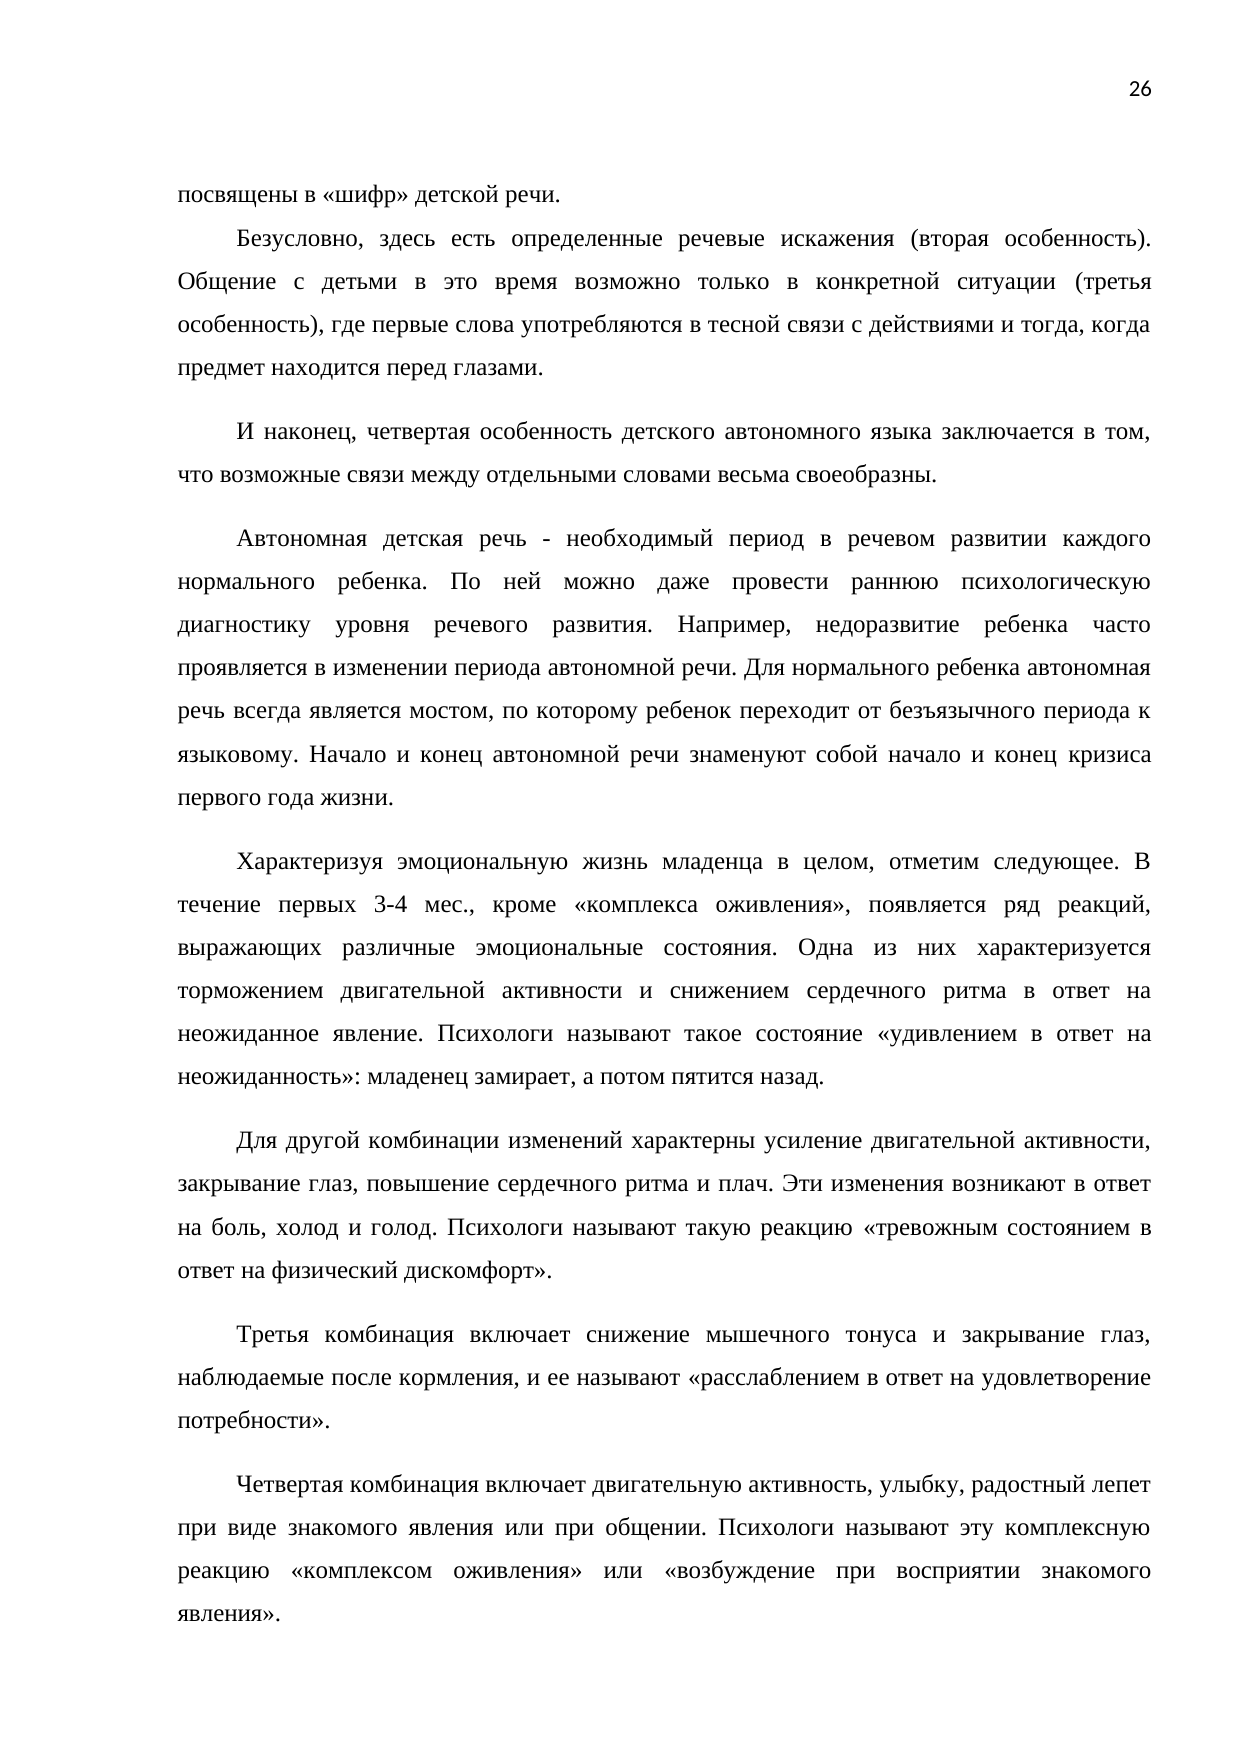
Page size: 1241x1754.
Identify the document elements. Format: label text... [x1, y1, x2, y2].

text Третья комбинация включает снижение мышечного тонуса и закрывание глаз, наблюдаемые после кормления, и ее называют «расслаблением в ответ на удовлетворение потребности». [177, 1319, 1152, 1434]
text Характеризуя эмоциональную жизнь младенца в целом, отметим следующее. В течение первых 3-4 мес., кроме «комплекса оживления», появляется ряд реакций, выражающих различные эмоциональные состояния. Одна из них характеризуется торможением двигательной активности и снижением сердечного ритма в ответ на неожиданное явление. Психологи называют такое состояние «удивлением в ответ на неожиданность»: младенец замирает, а потом пятится назад. [177, 846, 1152, 1090]
text Четвертая комбинация включает двигательную активность, улыбку, радостный лепет при виде знакомого явления или при общении. Психологи называют эту комплексную реакцию «комплексом оживления» или «возбуждение при восприятии знакомого явления». [177, 1469, 1152, 1627]
text Безусловно, здесь есть определенные речевые искажения (вторая особенность). Общение с детьми в это время возможно только в конкретной ситуации (третья особенность), где первые слова употребляются в тесной связи с действиями и тогда, когда предмет находится перед глазами. [177, 223, 1152, 381]
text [177, 179, 1152, 208]
text Автономная детская речь - необходимый период в речевом развитии каждого нормального ребенка. По ней можно даже провести раннюю психологическую диагностику уровня речевого развития. Например, недоразвитие ребенка часто проявляется в изменении периода автономной речи. Для нормального ребенка автономная речь всегда является мостом, по которому ребенок переходит от безъязычного периода к языковому. Начало и конец автономной речи знаменуют собой начало и конец кризиса первого года жизни. [177, 523, 1152, 811]
text И наконец, четвертая особенность детского автономного языка заключается в том, что возможные связи между отдельными словами весьма своеобразны. [177, 416, 1152, 488]
text Для другой комбинации изменений характерны усиление двигательной активности, закрывание глаз, повышение сердечного ритма и плач. Эти изменения возникают в ответ на боль, холод и голод. Психологи называют такую реакцию «тревожным состоянием в ответ на физический дискомфорт». [177, 1125, 1152, 1283]
